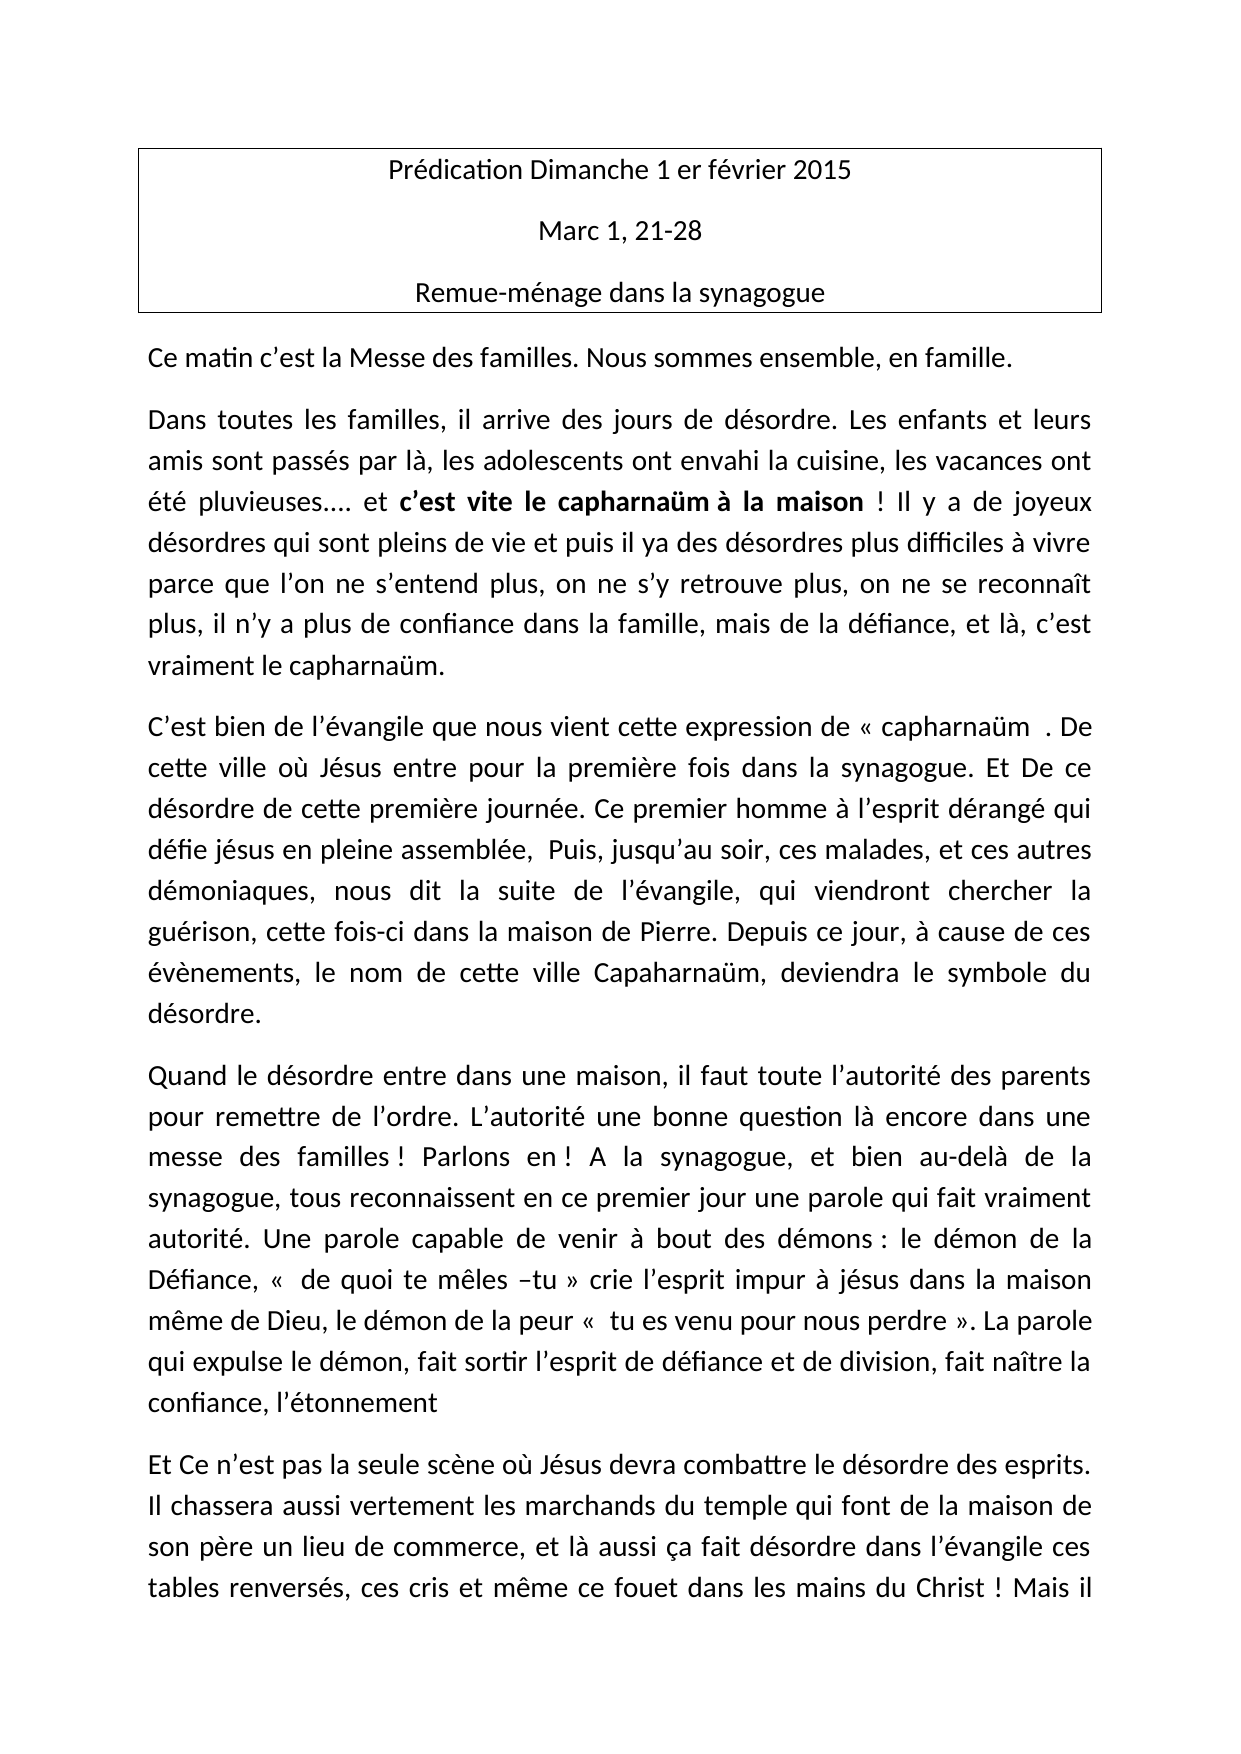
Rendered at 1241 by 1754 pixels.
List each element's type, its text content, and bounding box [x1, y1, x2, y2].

text C’est bien de l’évangile que nous vient cette expression de « capharnaüm . De cette ville où Jésus entre pour la première fois dans la synagogue. Et De ce désordre de cette première journée. Ce premier homme à l’esprit dérangé qui défie jésus en pleine assemblée, Puis, jusqu’au soir, ces malades, et ces autres démoniaques, nous dit la suite de l’évangile, qui viendront chercher la guérison, cette fois-ci dans la maison de Pierre. Depuis ce jour, à cause de ces évènements, le nom de cette ville Capaharnaüm, deviendra le symbole du désordre. [148, 708, 1093, 1031]
text Prédication Dimanche 1 er février 2015 [139, 149, 1101, 186]
text Quand le désordre entre dans une maison, il faut toute l’autorité des parents pour remettre de l’ordre. L’autorité une bonne question là encore dans une messe des familles ! Parlons en ! A la synagogue, et bien au-delà de la synagogue, tous reconnaissent en ce premier jour une parole qui fait vraiment autorité. Une parole capable de venir à bout des démons : le démon de la Défiance, « de quoi te mêles –tu » crie l’esprit impur à jésus dans la maison même de Dieu, le démon de la peur « tu es venu pour nous perdre ». La parole qui expulse le démon, fait sortir l’esprit de défiance et de division, fait naître la confiance, l’étonnement [148, 1057, 1093, 1420]
text Marc 1, 21-28 [139, 209, 1101, 248]
text Remue-ménage dans la synagogue [139, 271, 1101, 312]
text Ce matin c’est la Messe des familles. Nous sommes ensemble, en famille. [148, 339, 1093, 375]
text Dans toutes les familles, il arrive des jours de désordre. Les enfants et leurs amis sont passés par là, les adolescents ont envahi la cuisine, les vacances ont été pluvieuses.... et c’est vite le capharnaüm à la maison ! Il y a de joyeux désordres qui sont pleins de vie et puis il ya des désordres plus difficiles à vivre parce que l’on ne s’entend plus, on ne s’y retrouve plus, on ne se reconnaît plus, il n’y a plus de confiance dans la famille, mais de la défiance, et là, c’est vraiment le capharnaüm. [148, 401, 1093, 682]
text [148, 1446, 1093, 1604]
